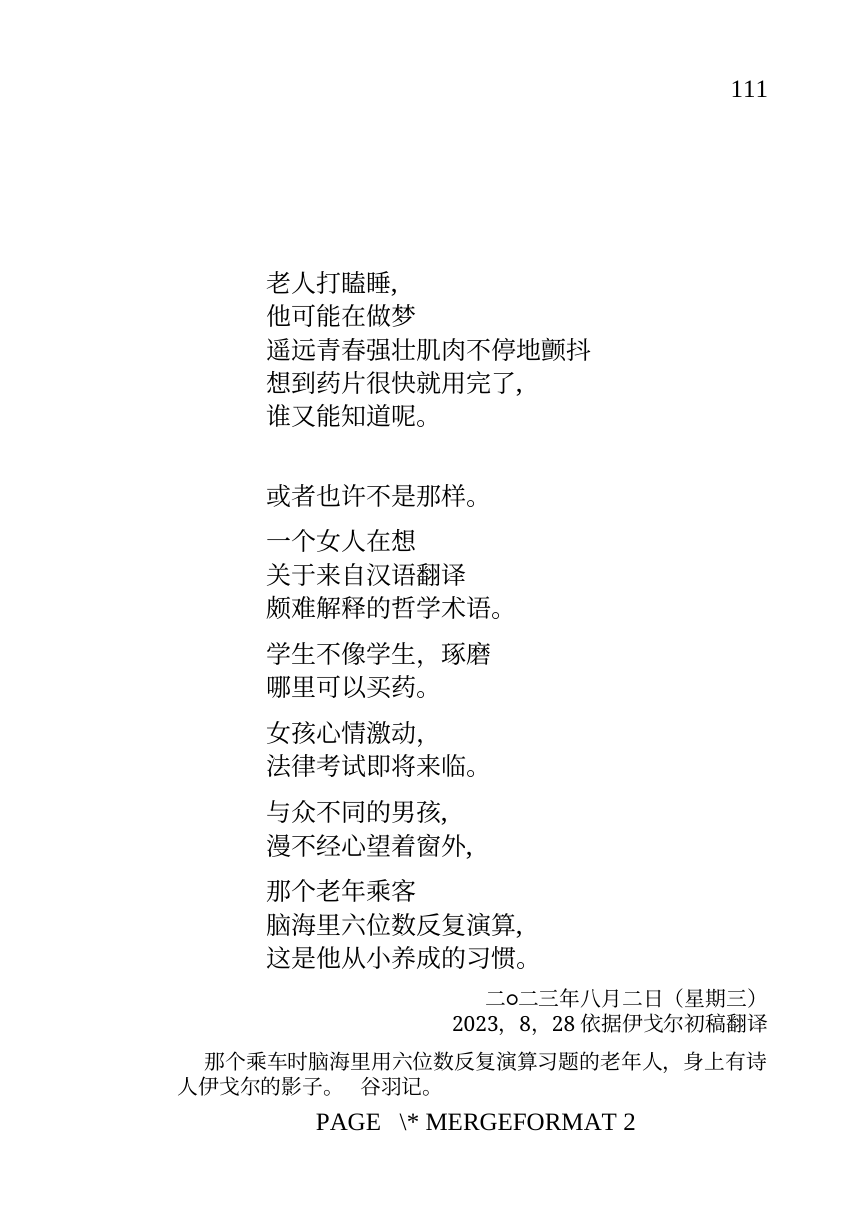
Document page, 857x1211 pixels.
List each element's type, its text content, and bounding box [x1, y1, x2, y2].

text 学生不像学生，琢磨 [266, 637, 768, 670]
text 颇难解释的哲学术语。 [266, 591, 768, 624]
text 哪里可以买药。 [266, 670, 768, 703]
text 法律考试即将来临。 [266, 749, 768, 782]
text 与众不同的男孩, [266, 795, 768, 828]
text 或者也许不是那样。 [266, 478, 768, 512]
text 那个老年乘客 [266, 874, 768, 907]
text 他可能在做梦 [266, 299, 768, 332]
text 想到药片很快就用完了, [266, 366, 768, 399]
text 漫不经心望着窗外, [266, 828, 768, 862]
text 谁又能知道呢。 [266, 399, 768, 432]
text 关于来自汉语翻译 [266, 557, 768, 591]
text 脑海里六位数反复演算, [266, 907, 768, 941]
text 那个乘车时脑海里用六位数反复演算习题的老年人，身上有诗人伊戈尔的影子。 谷羽记。 [177, 1049, 768, 1099]
text 二○（星期三） [266, 987, 768, 1012]
text 这是他从小养成的习惯。 [266, 941, 768, 974]
text 遥远青春强壮肌肉不停地颤抖 [266, 332, 768, 366]
text 2023，8，28 依据伊戈尔初稿翻译 [266, 1012, 768, 1037]
text 老人打瞌睡, [266, 266, 768, 299]
text 一个女人在想 [266, 524, 768, 557]
text 女孩心情激动， [266, 716, 768, 749]
